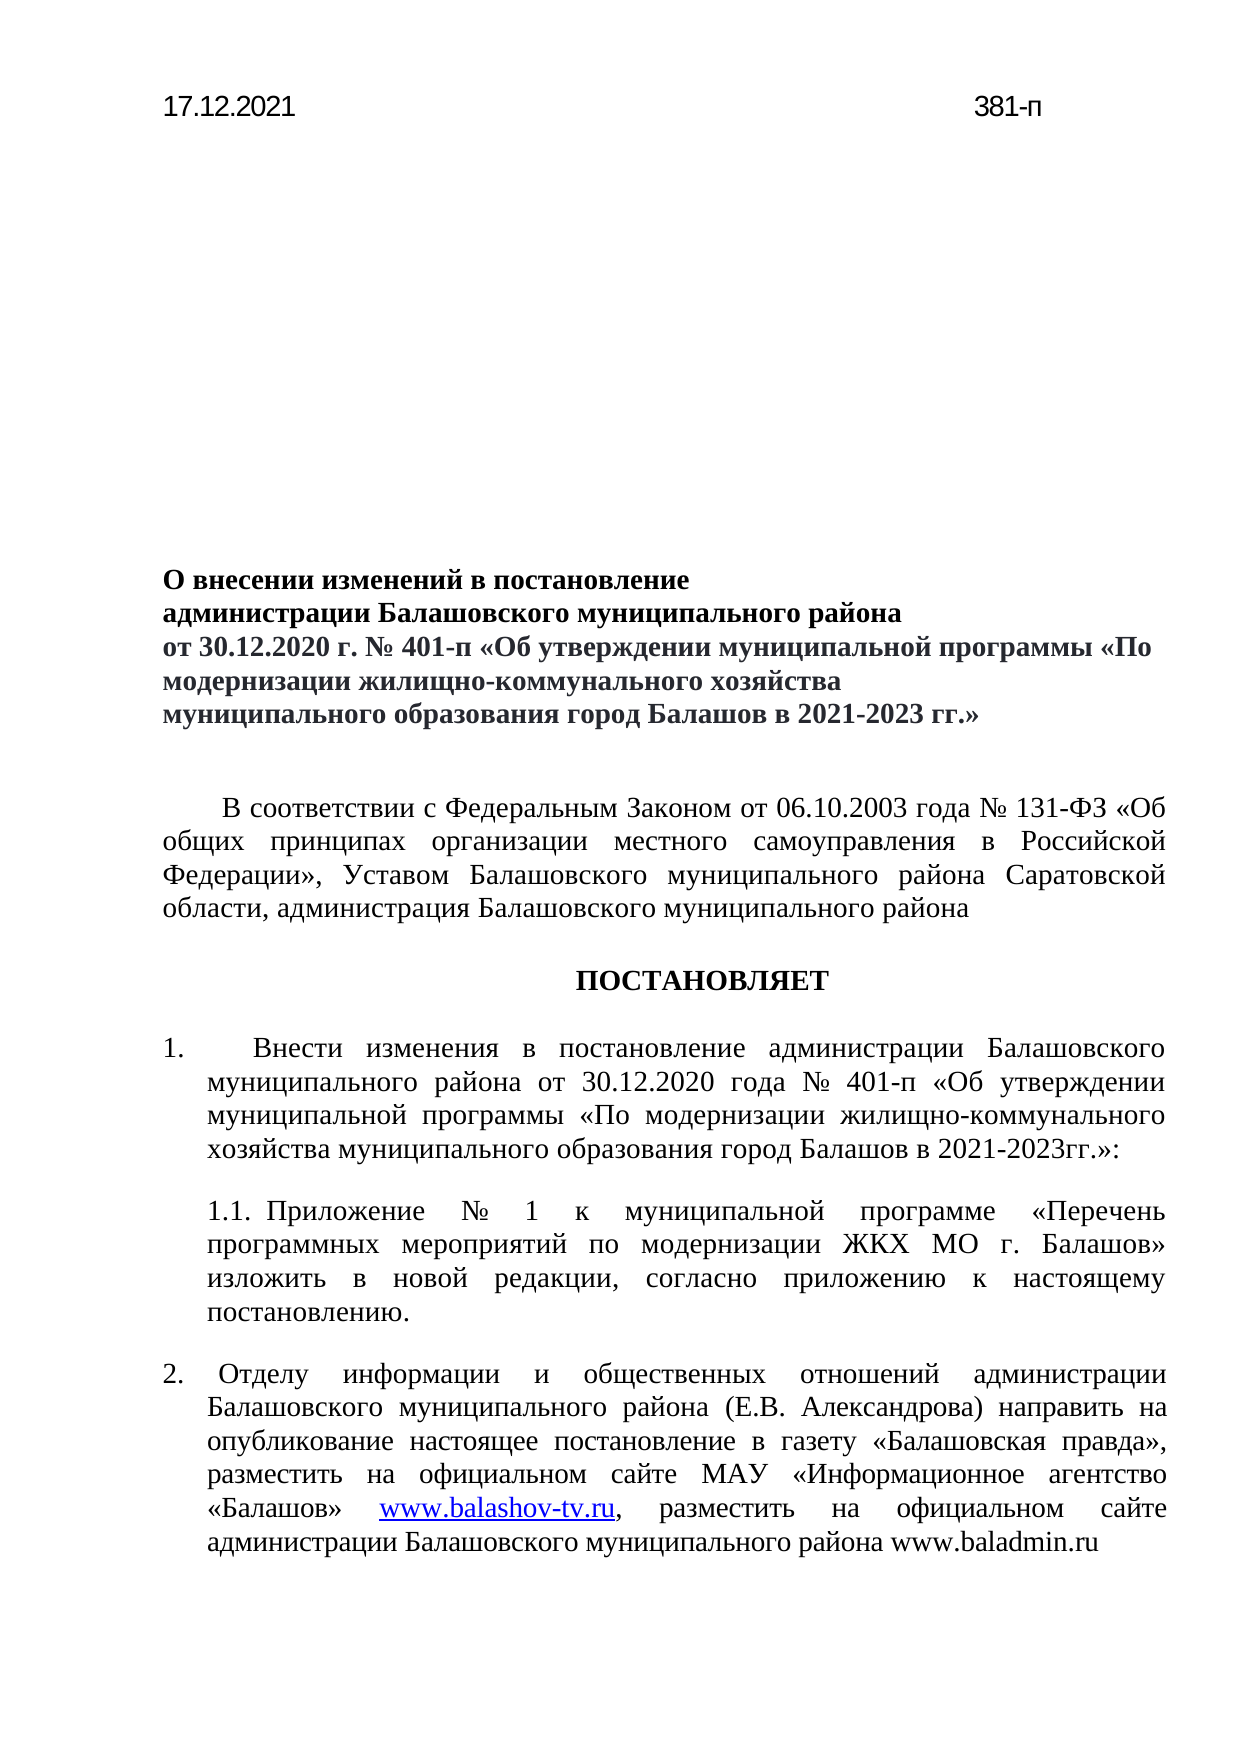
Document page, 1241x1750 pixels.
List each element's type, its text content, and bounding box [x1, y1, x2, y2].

text В соответствии с Федеральным Законом от 06.10.2003 года № 131-ФЗ «Об общих принципах организации местного самоуправления в Российской Федерации», Уставом Балашовского муниципального района Саратовской области, администрация Балашовского муниципального района [162, 790, 1167, 924]
subtitle муниципального образования город Балашов в 2021-2023 гг.» [162, 696, 1167, 730]
text 2. Отделу информации и общественных отношений администрации Балашовского муниципального района (Е.В. Александрова) направить на опубликование настоящее постановление в газету «Балашовская правда», разместить на официальном сайте МАУ «Информационное агентство «Балашов» www.balashov-tv.ru, разместить на официальном сайте администрации Балашовского муниципального района www.baladmin.ru [162, 1356, 1167, 1557]
subtitle от 30.12.2020 г. № 401-п «Об утверждении муниципальной программы «По модернизации жилищно-коммунального хозяйства [162, 629, 1167, 696]
subtitle администрации Балашовского муниципального района [162, 596, 1167, 629]
subtitle Приложение № 1 к муниципальной программе «Перечень программных мероприятий по модернизации ЖКХ МО г. Балашов» изложить в новой редакции, согласно приложению к настоящему постановлению. [207, 1193, 1167, 1327]
subtitle Внести изменения в постановление администрации Балашовского муниципального района от 30.12.2020 года № 401-п «Об утверждении муниципальной программы «По модернизации жилищно-коммунального хозяйства муниципального образования город Балашов в 2021-2023гг.»: [162, 1030, 1167, 1164]
text 17.12.2021 381-п [162, 89, 1167, 122]
subtitle О внесении изменений в постановление [162, 562, 1167, 596]
text ПОСТАНОВЛЯЕТ [162, 963, 1167, 997]
